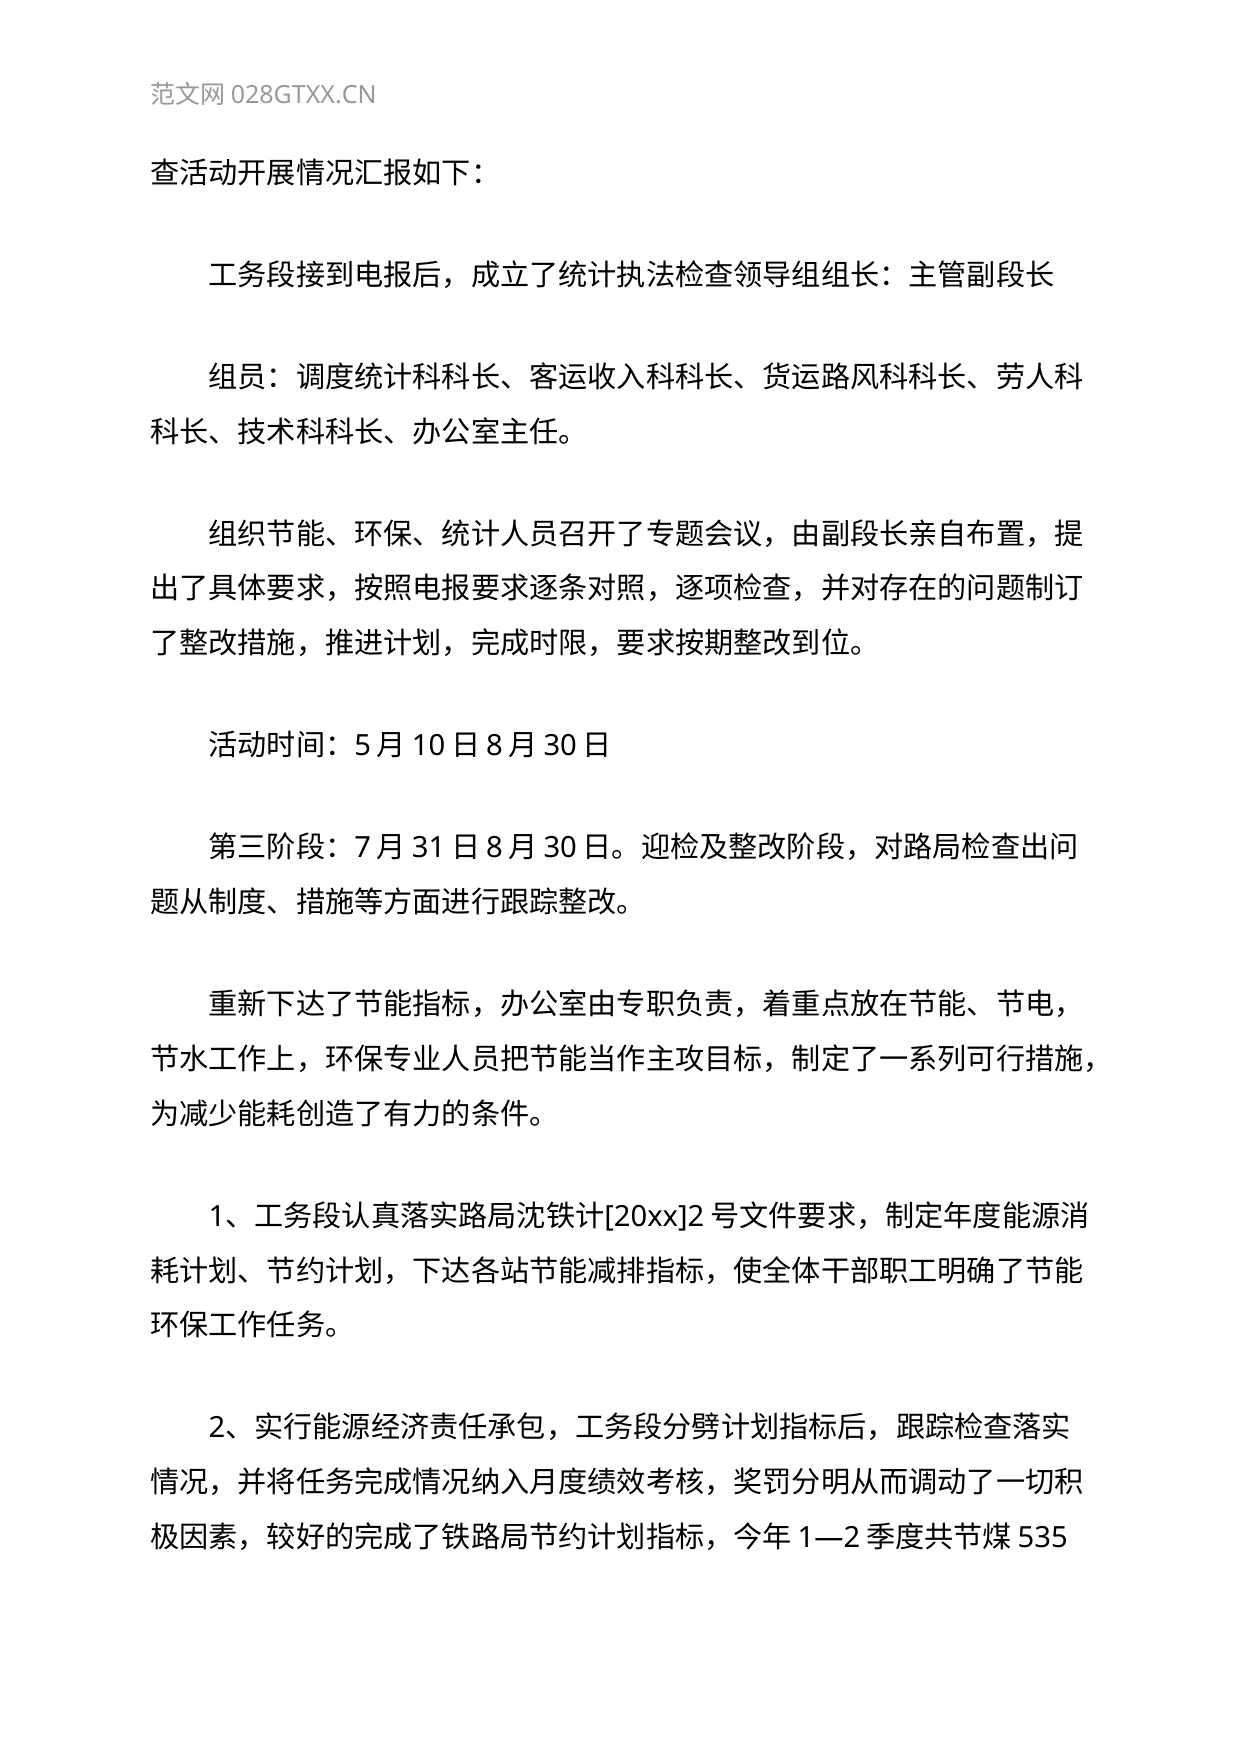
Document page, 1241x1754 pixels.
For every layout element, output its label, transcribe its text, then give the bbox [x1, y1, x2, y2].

text 组织节能、环保、统计人员召开了专题会议，由副段长亲自布置，提出了具体要求，按照电报要求逐条对照，逐项检查，并对存在的问题制订了整改措施，推进计划，完成时限，要求按期整改到位。 [150, 510, 1090, 662]
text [150, 150, 1090, 192]
text 活动时间：5月10日8月30日 [150, 722, 1090, 764]
text 重新下达了节能指标，办公室由专职负责，着重点放在节能、节电，节水工作上，环保专业人员把节能当作主攻目标，制定了一系列可行措施，为减少能耗创造了有力的条件。 [150, 981, 1090, 1133]
text 1、工务段认真落实路局沈铁计[20xx]2号文件要求，制定年度能源消耗计划、节约计划，下达各站节能减排指标，使全体干部职工明确了节能环保工作任务。 [150, 1192, 1090, 1344]
text 工务段接到电报后，成立了统计执法检查领导组组长：主管副段长 [150, 252, 1090, 294]
text 组员：调度统计科科长、客运收入科科长、货运路风科科长、劳人科科长、技术科科长、办公室主任。 [150, 353, 1090, 451]
text 第三阶段：7月31日8月30日。迎检及整改阶段，对路局检查出问题从制度、措施等方面进行跟踪整改。 [150, 824, 1090, 921]
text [150, 1404, 1090, 1556]
